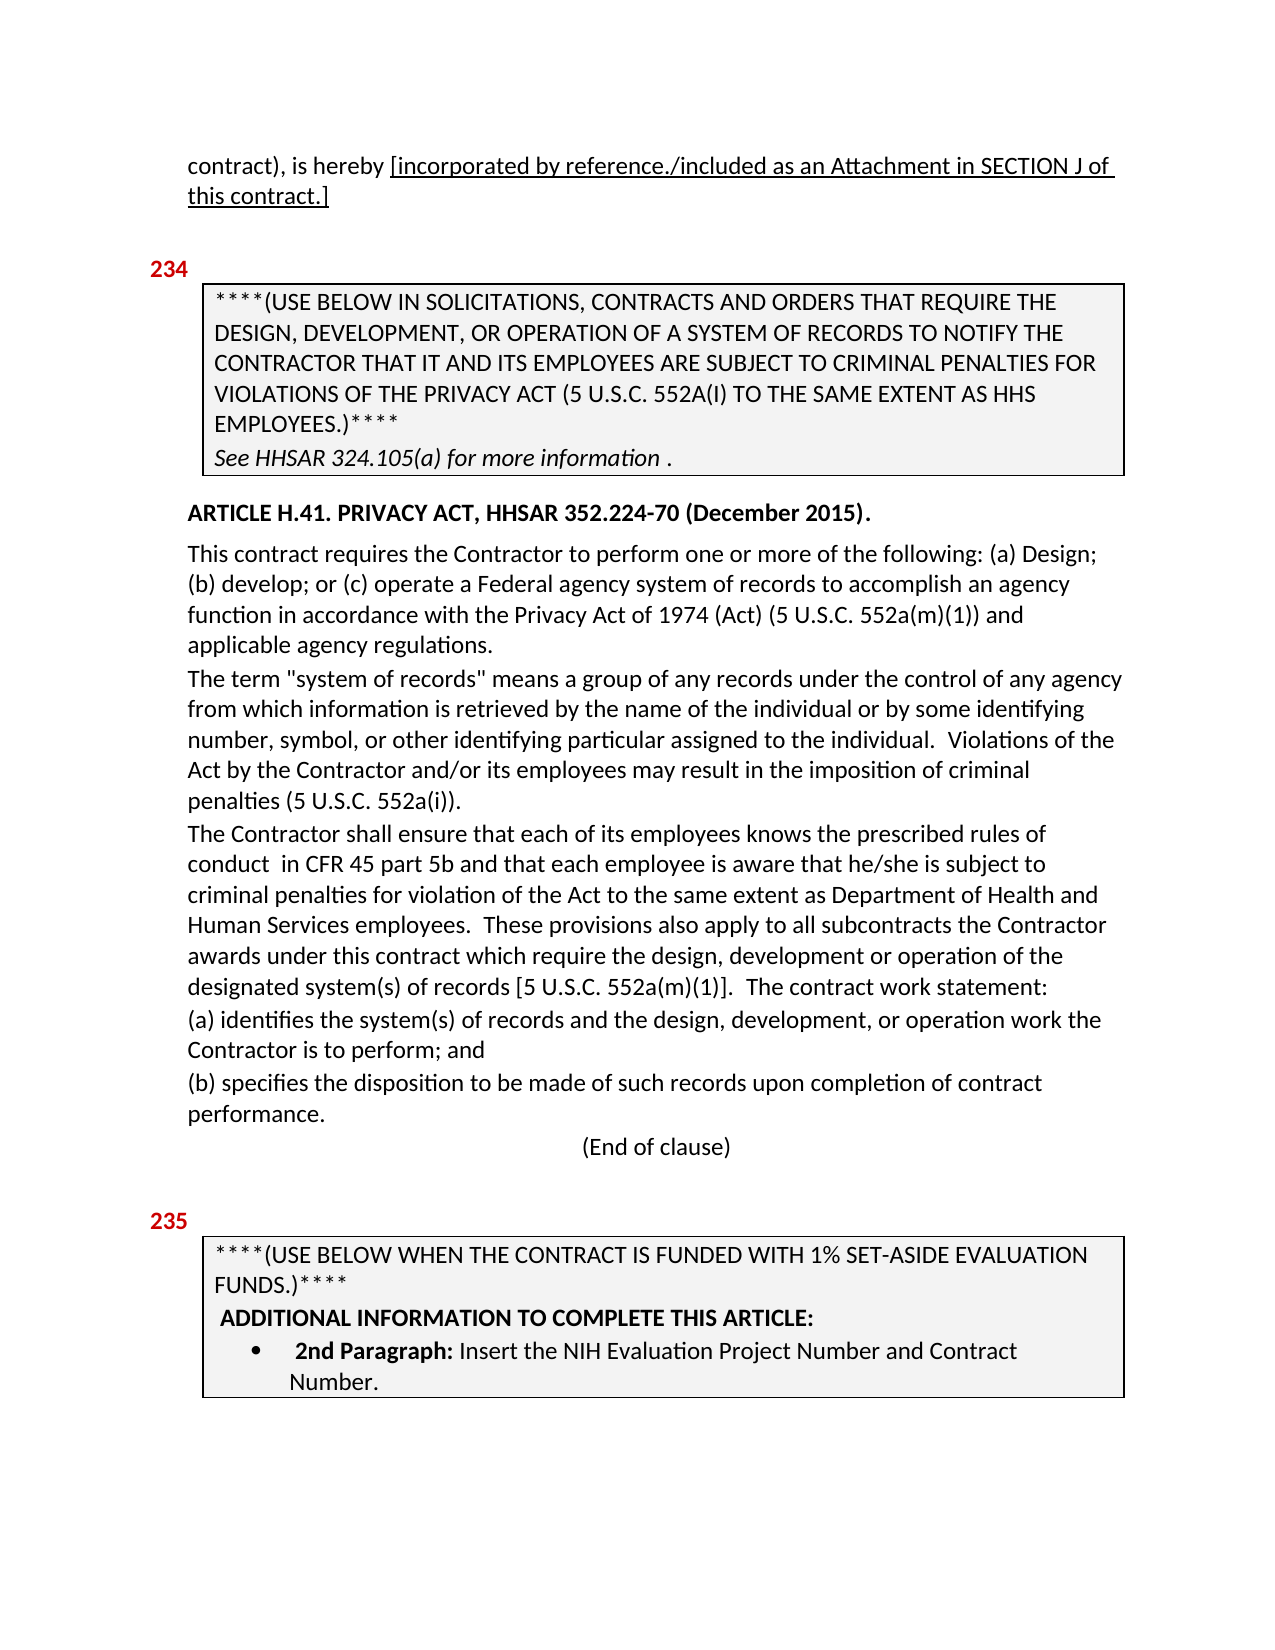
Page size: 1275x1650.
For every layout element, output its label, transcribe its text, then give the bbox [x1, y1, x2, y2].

text (b) specifies the disposition to be made of such records upon completion of contract performance. [187, 1067, 1125, 1128]
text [187, 150, 1125, 211]
text (a) identifies the system(s) of records and the design, development, or operation work the Contractor is to perform; and [187, 1004, 1125, 1065]
table_header ****(USE BELOW IN SOLICITATIONS, CONTRACTS AND ORDERS THAT REQUIRE THE DESIGN, DEVELOPMENT, OR OPERATION OF A SYSTEM OF RECORDS TO NOTIFY THE CONTRACTOR THAT IT AND ITS EMPLOYEES ARE SUBJECT TO CRIMINAL PENALTIES FOR VIOLATIONS OF THE PRIVACY ACT (5 U.S.C. 552A(I) TO THE SAME EXTENT AS HHS EMPLOYEES.)**** See HHSAR 324.105(a) for more information . [204, 285, 1123, 475]
text 234 [150, 253, 1125, 283]
text This contract requires the Contractor to perform one or more of the following: (a) Design; (b) develop; or (c) operate a Federal agency system of records to accomplish an agency function in accordance with the Privacy Act of 1974 (Act) (5 U.S.C. 552a(m)(1)) and applicable agency regulations. [187, 538, 1125, 660]
text The term "system of records" means a group of any records under the control of any agency from which information is retrieved by the name of the individual or by some identifying number, symbol, or other identifying particular assigned to the individual. Violations of the Act by the Contractor and/or its employees may result in the imposition of criminal penalties (5 U.S.C. 552a(i)). [187, 663, 1125, 815]
text The Contractor shall ensure that each of its employees knows the prescribed rules of conduct in CFR 45 part 5b and that each employee is aware that he/she is subject to criminal penalties for violation of the Act to the same extent as Department of Health and Human Services employees. These provisions also apply to all subcontracts the Contractor awards under this contract which require the design, development or operation of the designated system(s) of records [5 U.S.C. 552a(m)(1)]. The contract work statement: [187, 818, 1125, 1001]
text (End of clause) [187, 1131, 1125, 1162]
text 235 [150, 1205, 1125, 1236]
table_header ****(USE BELOW WHEN THE CONTRACT IS FUNDED WITH 1% SET-ASIDE EVALUATION FUNDS.)**** ADDITIONAL INFORMATION TO COMPLETE THIS ARTICLE: 2nd Paragraph: Insert the NIH Evaluation Project Number and Contract Number. [204, 1237, 1123, 1397]
text ARTICLE H.41. PRIVACY ACT, HHSAR 352.224-70 (December 2015). [187, 497, 1125, 528]
